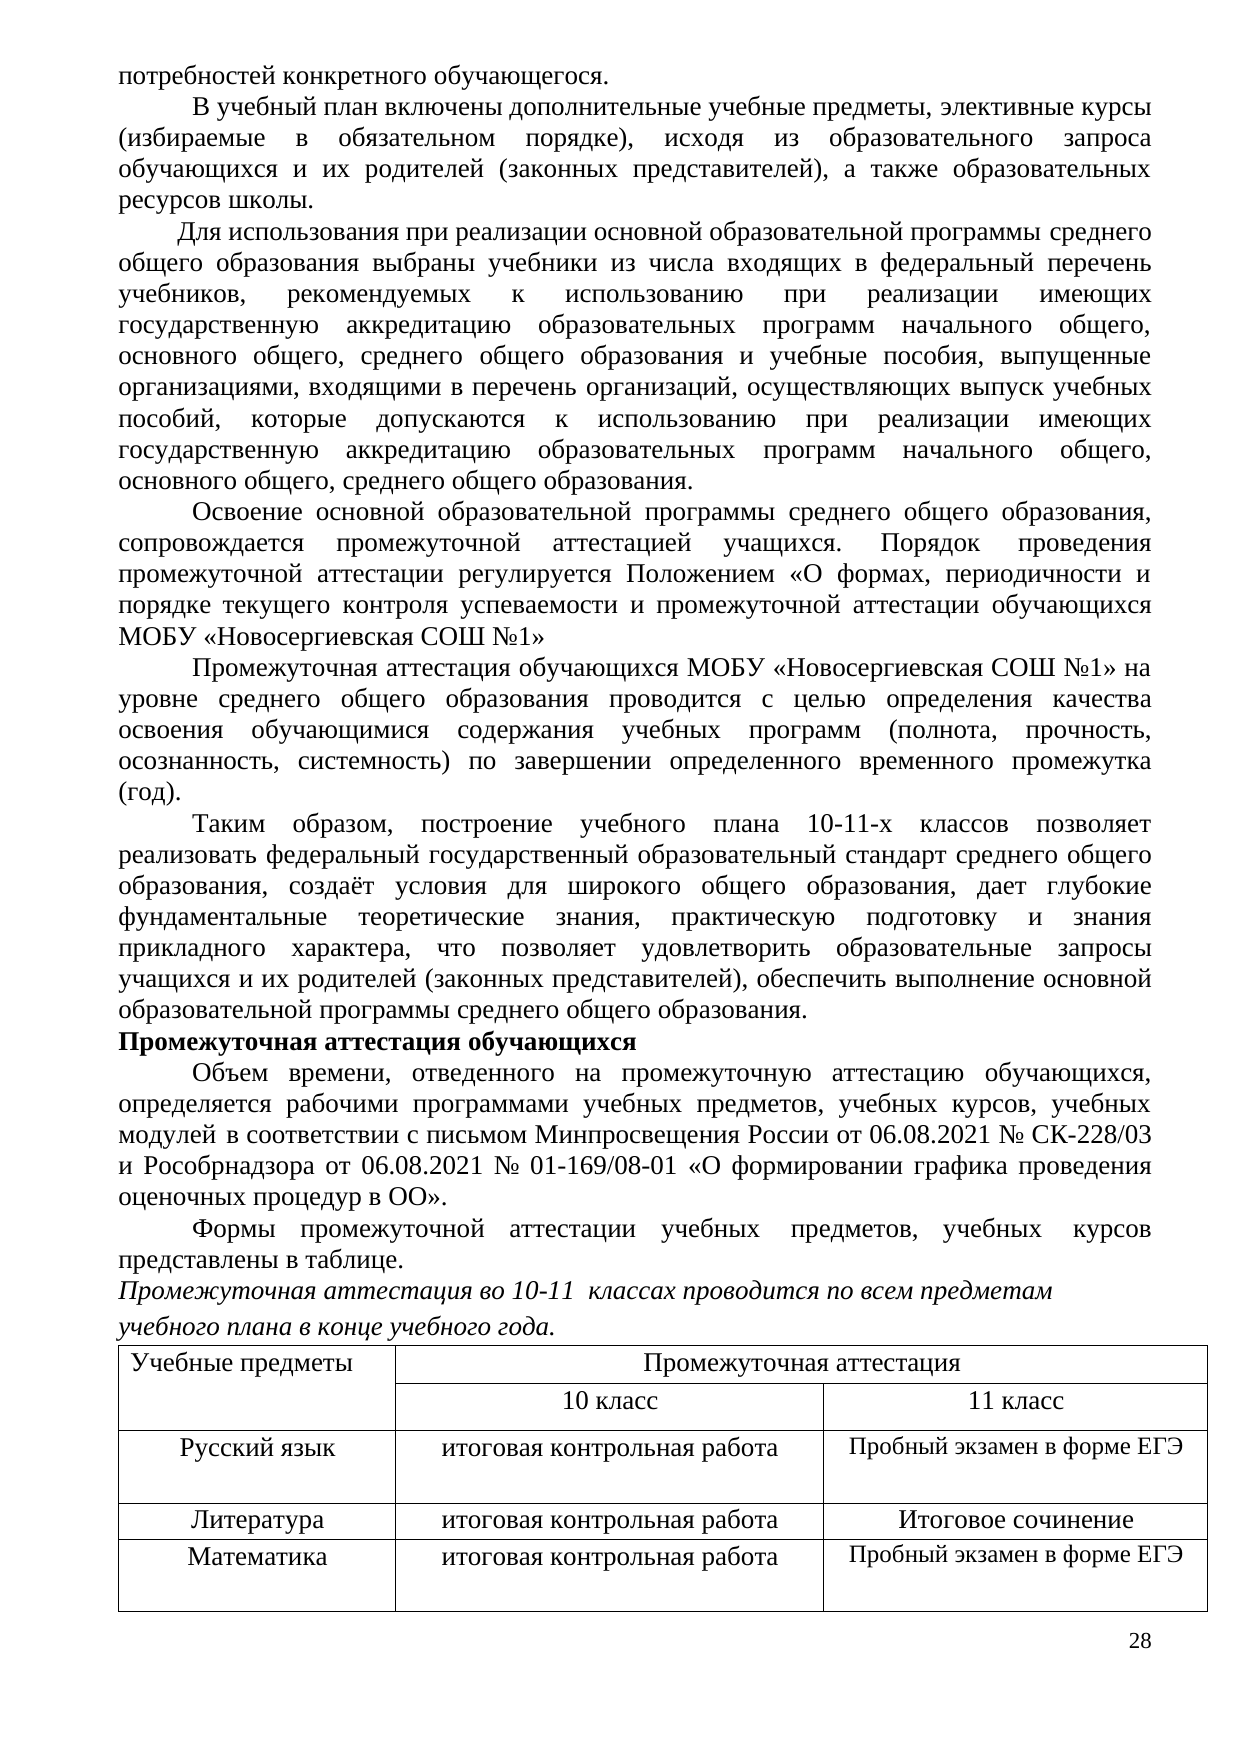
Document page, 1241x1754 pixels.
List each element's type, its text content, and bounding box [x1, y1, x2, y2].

table_cell Русский язык [119, 1431, 395, 1502]
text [118, 59, 1152, 90]
table_cell 10 класс [396, 1384, 823, 1430]
text Промежуточная аттестация обучающихся МОБУ «Новосергиевская СОШ №1» на уровне среднего общего образования проводится с целью определения качества освоения обучающимися содержания учебных программ (полнота, прочность, осознанность, системность) по завершении определенного временного промежутка (год). [118, 651, 1152, 807]
text Формы промежуточной аттестации учебных предметов, учебных курсов представлены в таблице. [118, 1212, 1152, 1274]
table_cell Литература [119, 1504, 395, 1538]
table_cell итоговая контрольная работа [396, 1431, 823, 1502]
table_cell Итоговое сочинение [824, 1504, 1207, 1538]
text Для использования при реализации основной образовательной программы среднего общего образования выбраны учебники из числа входящих в федеральный перечень учебников, рекомендуемых к использованию при реализации имеющих государственную аккредитацию образовательных программ начального общего, основного общего, среднего общего образования и учебные пособия, выпущенные организациями, входящими в перечень организаций, осуществляющих выпуск учебных пособий, которые допускаются к использованию при реализации имеющих государственную аккредитацию образовательных программ начального общего, основного общего, среднего общего образования. [118, 215, 1152, 495]
text Промежуточная аттестация во 10-11 классах проводится по всем предметам учебного плана в конце учебного года. [118, 1274, 1152, 1341]
table_header Промежуточная аттестация [396, 1346, 1207, 1383]
table_cell Пробный экзамен в форме ЕГЭ [824, 1431, 1207, 1502]
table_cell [396, 1540, 823, 1611]
subtitle Промежуточная аттестация обучающихся [118, 1025, 1152, 1056]
text В учебный план включены дополнительные учебные предметы, элективные курсы (избираемые в обязательном порядке), исходя из образовательного запроса обучающихся и их родителей (законных представителей), а также образовательных ресурсов школы. [118, 90, 1152, 215]
table_header Учебные предметы [119, 1346, 395, 1430]
table_cell Пробный экзамен в форме ЕГЭ [824, 1540, 1207, 1611]
table_cell 11 класс [824, 1384, 1207, 1430]
table_cell итоговая контрольная работа [396, 1504, 823, 1538]
text Таким образом, построение учебного плана 10-11-х классов позволяет реализовать федеральный государственный образовательный стандарт среднего общего образования, создаёт условия для широкого общего образования, дает глубокие фундаментальные теоретические знания, практическую подготовку и знания прикладного характера, что позволяет удовлетворить образовательные запросы учащихся и их родителей (законных представителей), обеспечить выполнение основной образовательной программы среднего общего образования. [118, 807, 1152, 1025]
text Объем времени, отведенного на промежуточную аттестацию обучающихся, определяется рабочими программами учебных предметов, учебных курсов, учебных модулей в соответствии с письмом Минпросвещения России от 06.08.2021 № СК-228/03 и Рособрнадзора от 06.08.2021 № 01-169/08-01 «О формировании графика проведения оценочных процедур в ОО». [118, 1056, 1152, 1212]
text Освоение основной образовательной программы среднего общего образования, сопровождается промежуточной аттестацией учащихся. Порядок проведения промежуточной аттестации регулируется Положением «О формах, периодичности и порядке текущего контроля успеваемости и промежуточной аттестации обучающихся МОБУ «Новосергиевская СОШ №1» [118, 495, 1152, 651]
table_cell Математика [119, 1540, 395, 1611]
